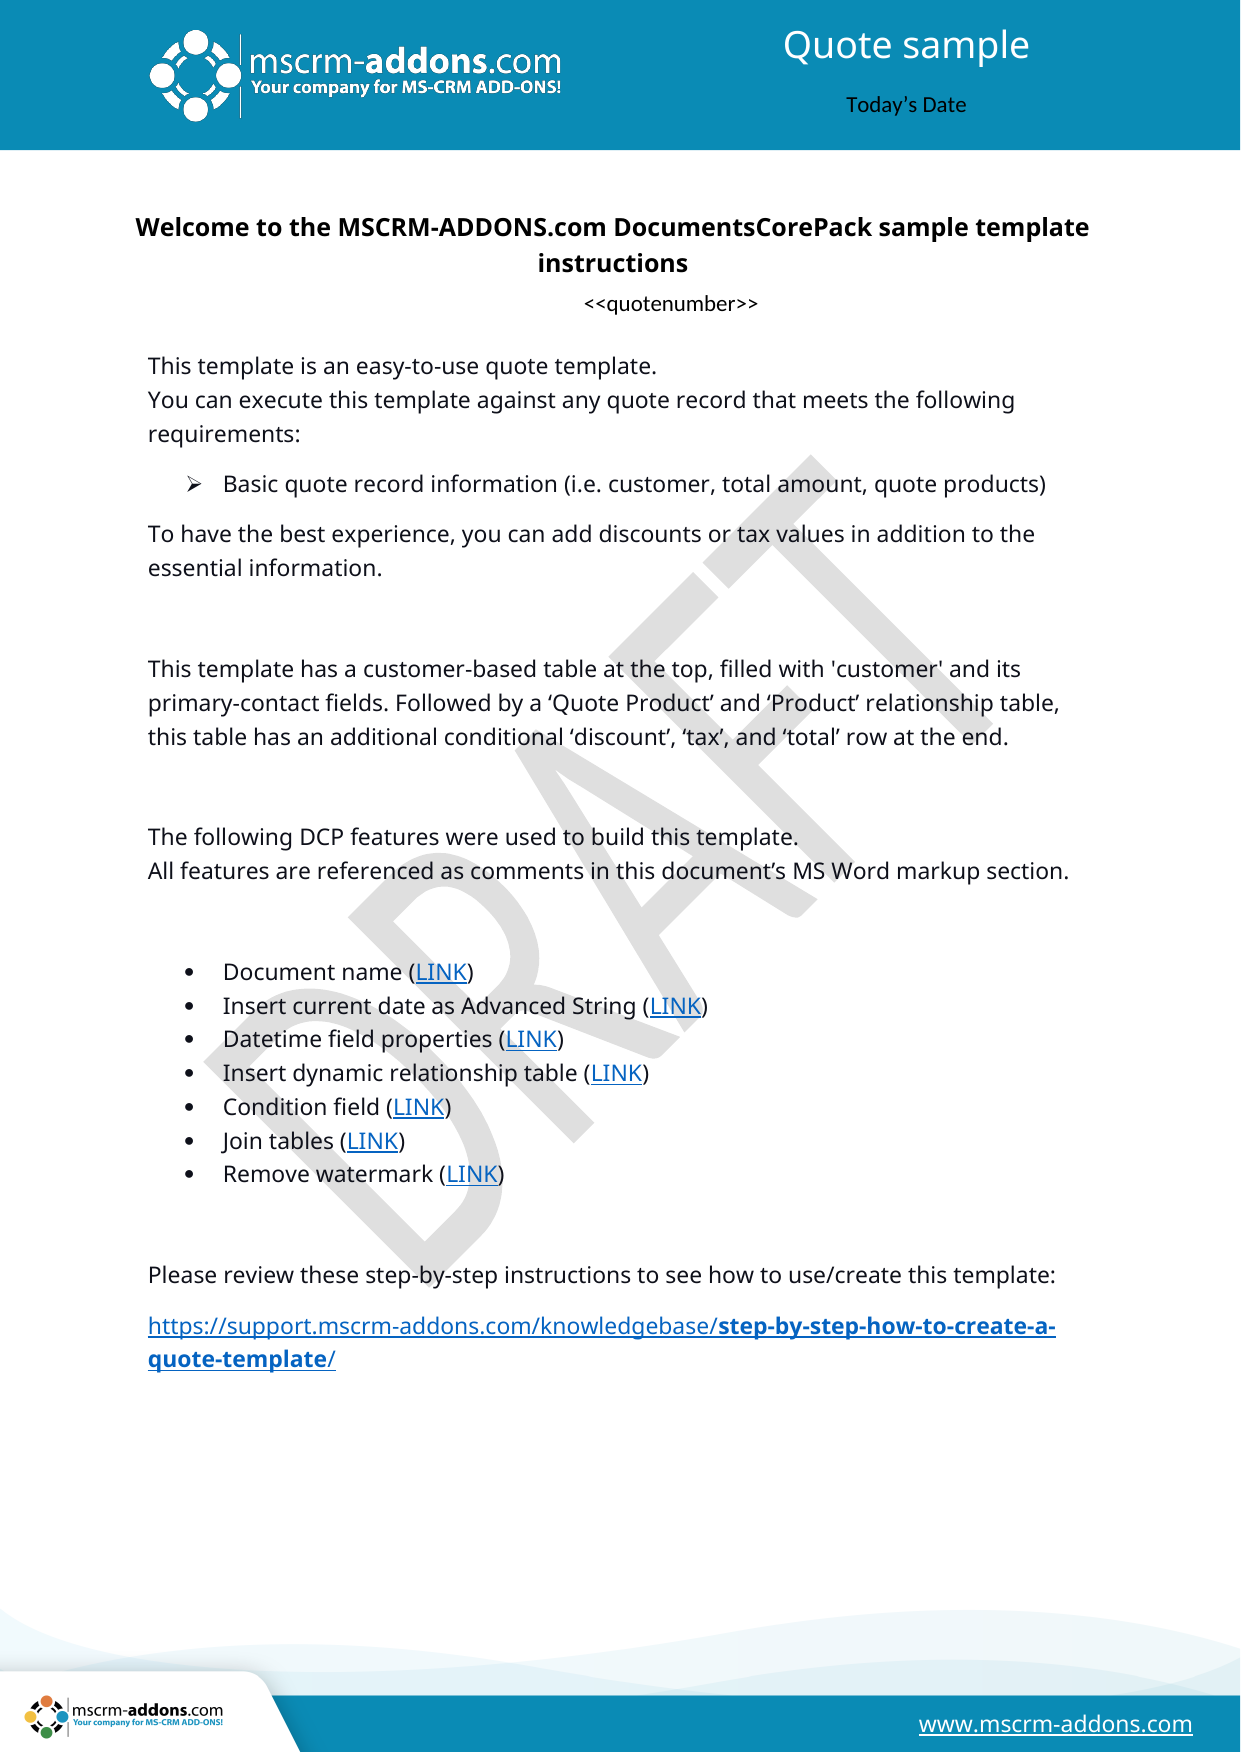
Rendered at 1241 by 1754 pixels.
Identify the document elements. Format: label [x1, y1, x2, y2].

picture [313, 55, 321, 73]
picture [452, 55, 469, 73]
picture [261, 84, 280, 93]
picture [302, 84, 327, 93]
picture [281, 55, 292, 73]
picture [419, 81, 432, 93]
picture [163, 43, 179, 60]
picture [503, 81, 532, 93]
picture [434, 81, 444, 93]
picture [342, 55, 351, 73]
picture [367, 54, 382, 73]
picture [331, 55, 341, 73]
picture [474, 55, 486, 73]
picture [330, 84, 348, 97]
picture [381, 84, 397, 93]
picture [177, 57, 185, 67]
picture [535, 55, 539, 73]
picture [283, 84, 288, 93]
picture [548, 81, 555, 93]
picture [296, 55, 308, 73]
picture [411, 81, 416, 93]
picture [497, 55, 510, 73]
picture [184, 98, 207, 121]
picture [408, 47, 426, 73]
picture [212, 92, 228, 108]
picture [266, 55, 276, 73]
picture [489, 81, 500, 93]
picture [535, 81, 545, 93]
picture [0, 1601, 1241, 1752]
picture [294, 84, 300, 93]
picture [252, 81, 261, 93]
picture [204, 86, 215, 95]
picture [212, 43, 228, 59]
picture [207, 57, 215, 66]
picture [184, 31, 208, 54]
picture [446, 81, 470, 93]
picture [540, 55, 560, 73]
picture [217, 64, 241, 87]
picture [164, 91, 180, 108]
picture [386, 47, 404, 73]
picture [374, 80, 379, 93]
picture [403, 81, 411, 93]
picture [326, 55, 330, 73]
picture [251, 55, 265, 73]
picture [514, 55, 530, 73]
picture [477, 81, 487, 93]
picture [430, 54, 448, 73]
picture [177, 85, 187, 95]
picture [150, 64, 174, 87]
picture [361, 84, 369, 97]
